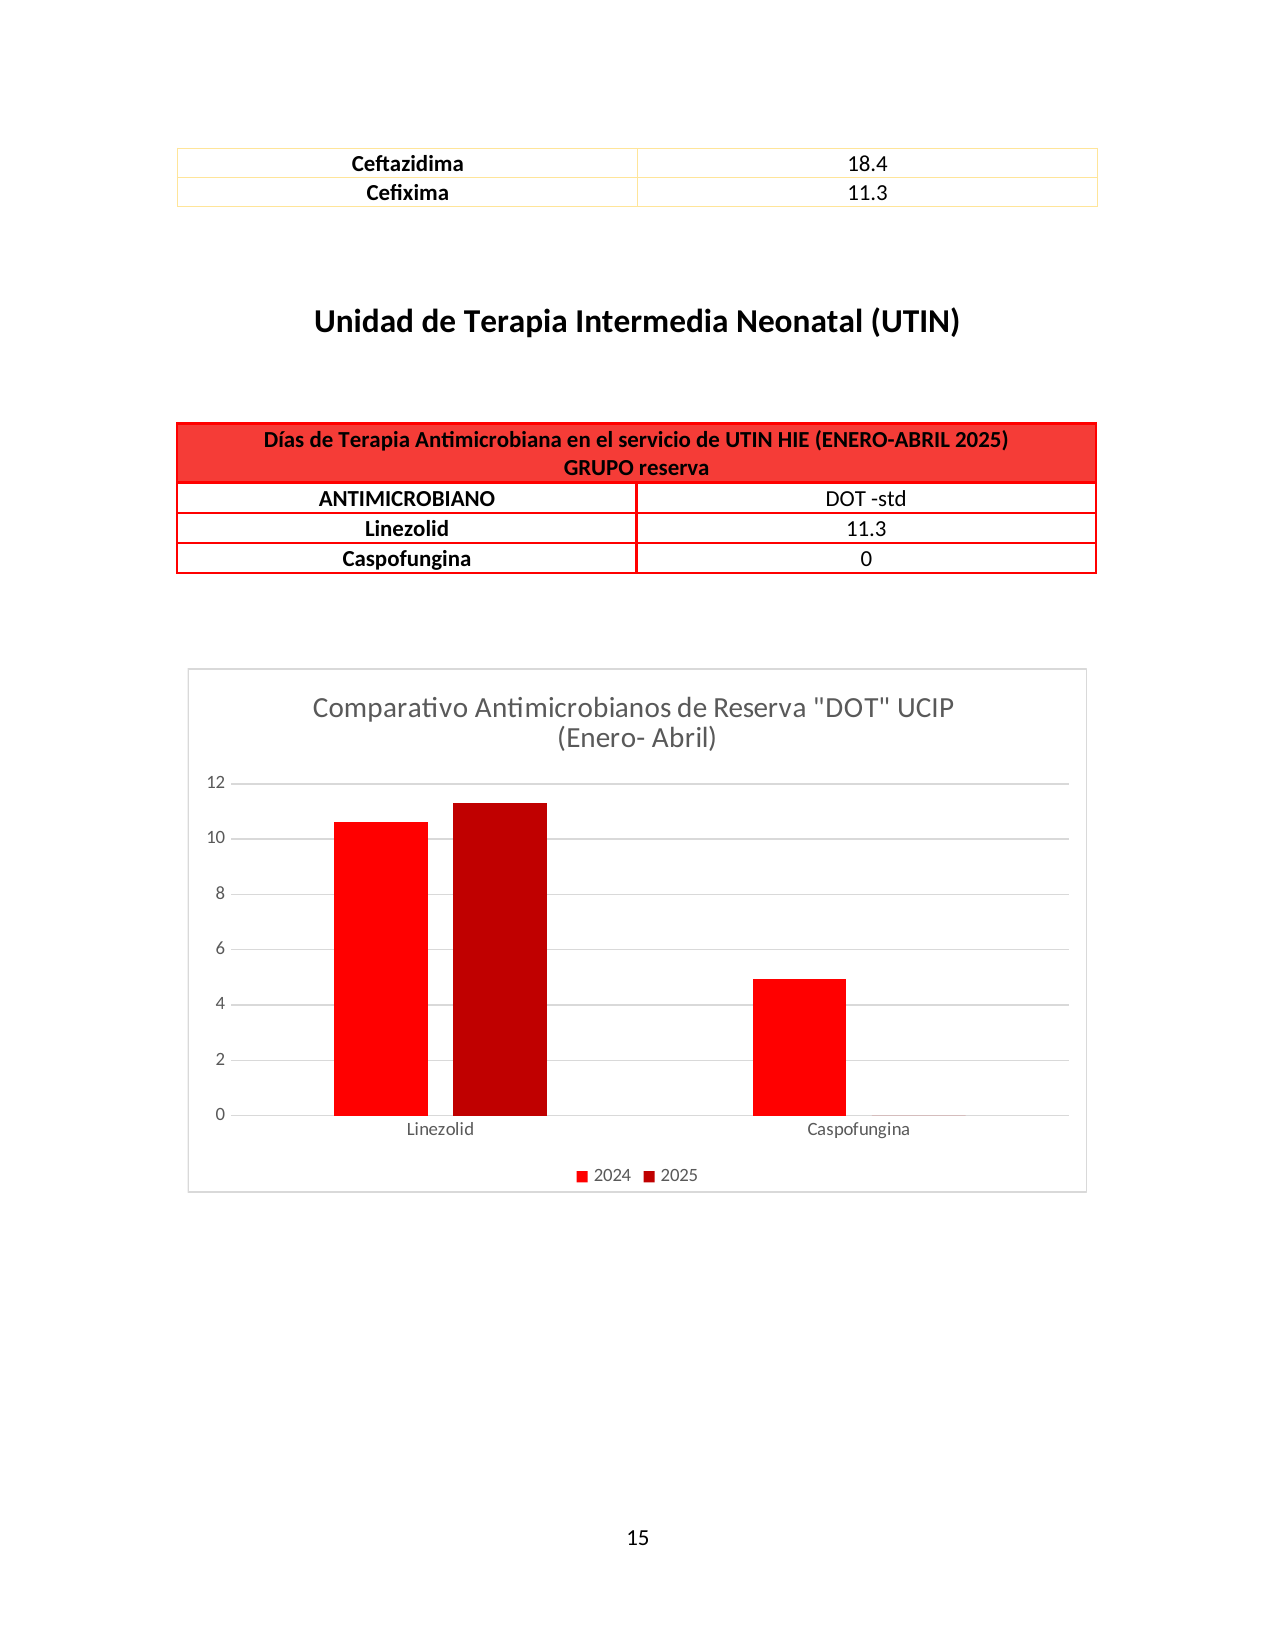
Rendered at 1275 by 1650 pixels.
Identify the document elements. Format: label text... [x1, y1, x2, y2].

text Unidad de Terapia Intermedia Neonatal (UTIN) [177, 301, 1098, 341]
table_cell 11.3 [638, 514, 1095, 542]
table_cell Caspofungina [178, 544, 635, 572]
table_cell 0 [638, 544, 1095, 572]
table_cell DOT -std [638, 484, 1095, 512]
table_cell Linezolid [178, 514, 635, 542]
table_cell ANTIMICROBIANO [178, 484, 635, 512]
table_cell Cefixima [178, 178, 637, 206]
table_cell 11.3 [638, 178, 1097, 206]
table_cell 18.4 [638, 149, 1097, 177]
table_header Días de Terapia Antimicrobiana en el servicio de UTIN HIE (ENERO-ABRIL 2025) GRUPO reserva [178, 425, 1095, 481]
table_cell Ceftazidima [178, 149, 637, 177]
